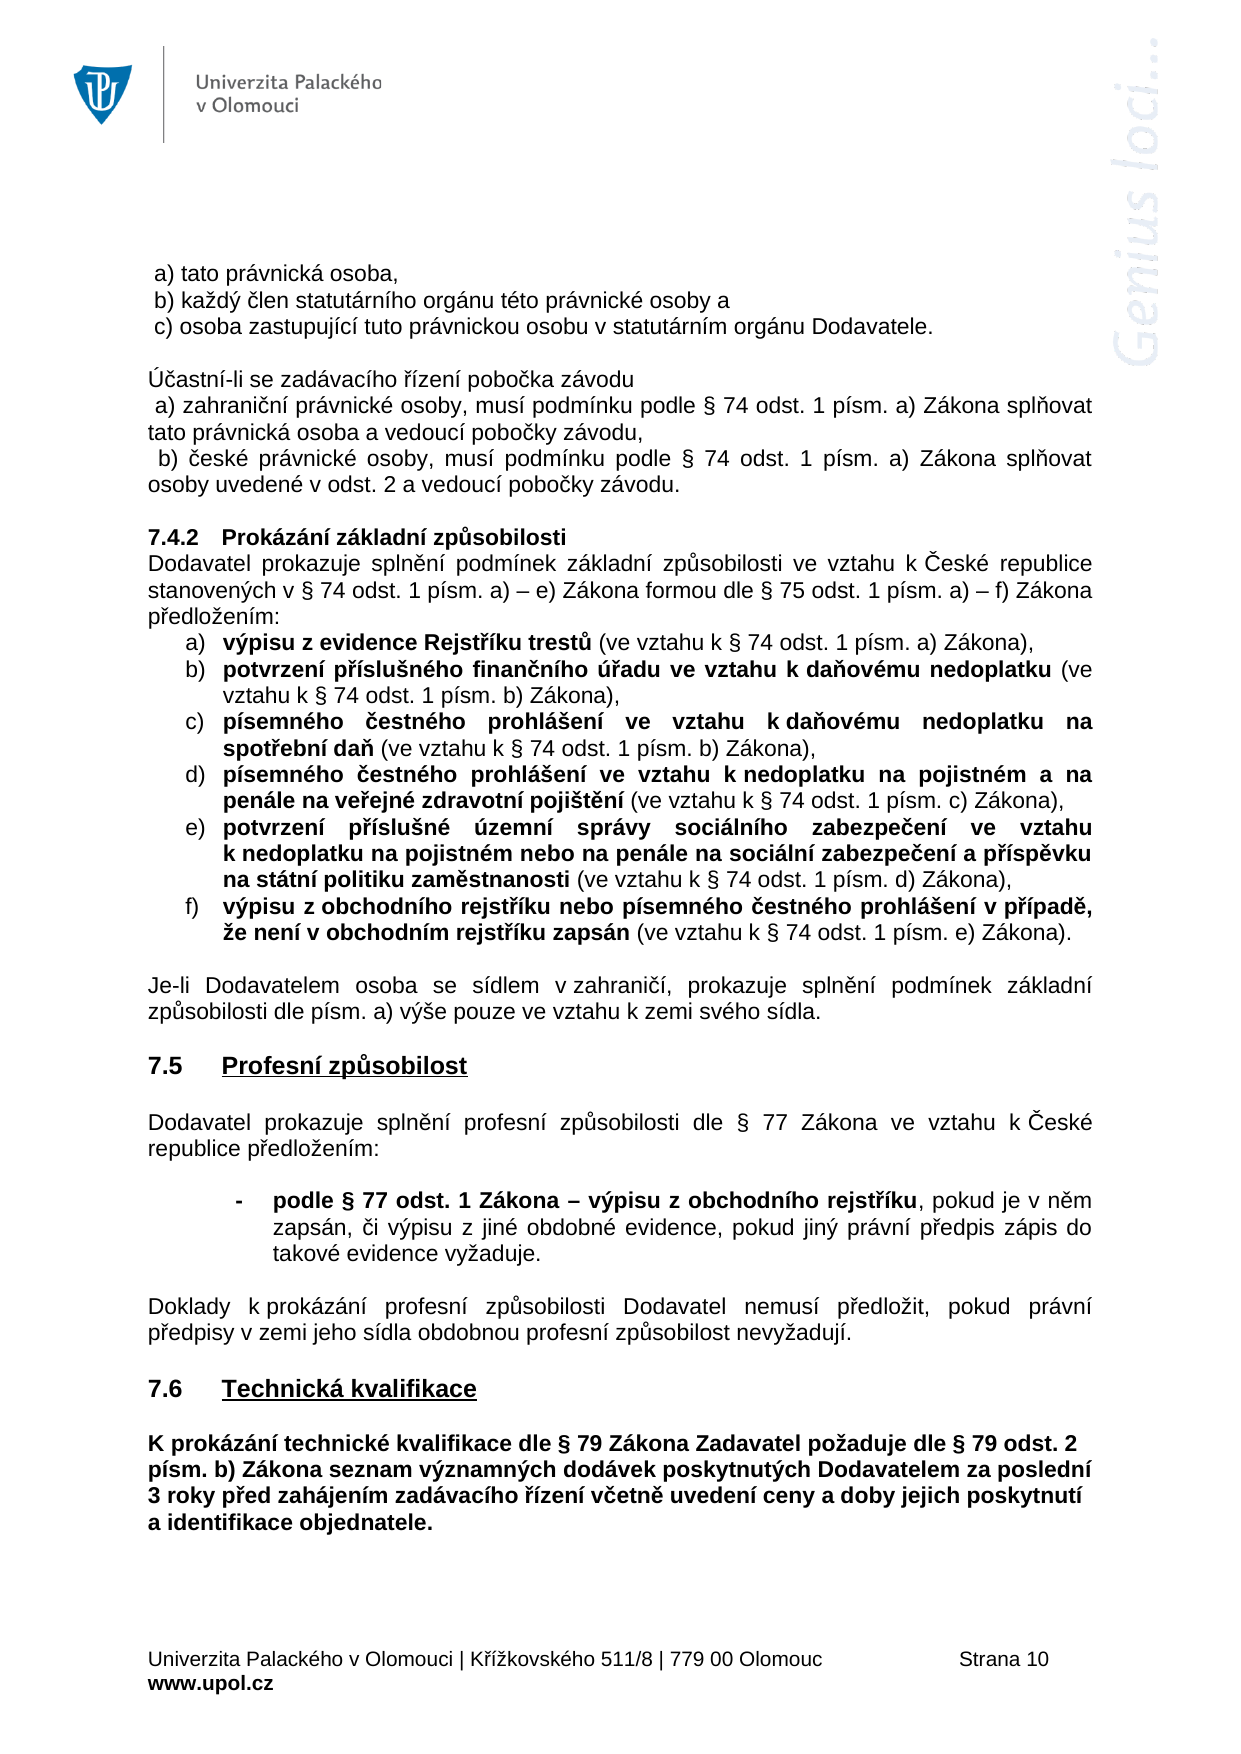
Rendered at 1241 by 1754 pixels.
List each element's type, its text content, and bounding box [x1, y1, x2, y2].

list podle § 77 odst. 1 Zákona – výpisu z obchodního rejstříku, pokud je v něm zapsán, či výpisu z jiné obdobné evidence, pokud jiný právní předpis zápis do takové evidence vyžaduje. [235, 1187, 1093, 1267]
subtitle 7.6 Technická kvalifikace [148, 1374, 1093, 1403]
list potvrzení příslušného finančního úřadu ve vztahu k daňovému nedoplatku (ve vztahu k § 74 odst. 1 písm. b) Zákona), [185, 656, 1093, 708]
subtitle K prokázání technické kvalifikace dle § 79 Zákona Zadavatel požaduje dle § 79 odst. 2 [148, 1429, 1093, 1456]
text 7.4.2 Prokázání základní způsobilosti [148, 524, 1093, 550]
subtitle 3 roky před zahájením zadávacího řízení včetně uvedení ceny a doby jejich poskytnutí [148, 1482, 1093, 1508]
subtitle písm. b) Zákona seznam významných dodávek poskytnutých Dodavatelem za poslední [148, 1456, 1093, 1482]
text Dodavatel prokazuje splnění profesní způsobilosti dle § 77 Zákona ve vztahu k České republice předložením: [148, 1108, 1093, 1161]
text b) české právnické osoby, musí podmínku podle § 74 odst. 1 písm. a) Zákona splňovat osoby uvedené v odst. 2 a vedoucí pobočky závodu. [148, 445, 1093, 497]
text b) každý člen statutárního orgánu této právnické osoby a [148, 287, 1093, 313]
list výpisu z evidence Rejstříku trestů (ve vztahu k § 74 odst. 1 písm. a) Zákona), [185, 629, 1093, 656]
picture [1110, 38, 1158, 366]
list písemného čestného prohlášení ve vztahu k nedoplatku na pojistném a na penále na veřejné zdravotní pojištění (ve vztahu k § 74 odst. 1 písm. c) Zákona), [185, 761, 1093, 814]
text Je-li Dodavatelem osoba se sídlem v zahraničí, prokazuje splnění podmínek základní způsobilosti dle písm. a) výše pouze ve vztahu k zemi svého sídla. [148, 972, 1093, 1024]
subtitle a identifikace objednatele. [148, 1508, 1093, 1535]
list písemného čestného prohlášení ve vztahu k daňovému nedoplatku na spotřební daň (ve vztahu k § 74 odst. 1 písm. b) Zákona), [185, 708, 1093, 761]
text a) tato právnická osoba, [148, 258, 1093, 287]
list potvrzení příslušné územní správy sociálního zabezpečení ve vztahu k nedoplatku na pojistném nebo na penále na sociální zabezpečení a příspěvku na státní politiku zaměstnanosti (ve vztahu k § 74 odst. 1 písm. d) Zákona), [185, 814, 1093, 893]
text a) zahraniční právnické osoby, musí podmínku podle § 74 odst. 1 písm. a) Zákona splňovat tato právnická osoba a vedoucí pobočky závodu, [148, 392, 1093, 445]
text Účastní-li se zadávacího řízení pobočka závodu [148, 366, 1093, 392]
text Dodavatel prokazuje splnění podmínek základní způsobilosti ve vztahu k České republice stanovených v § 74 odst. 1 písm. a) – e) Zákona formou dle § 75 odst. 1 písm. a) – f) Zákona předložením: [148, 550, 1093, 629]
picture [73, 46, 382, 143]
text Doklady k prokázání profesní způsobilosti Dodavatel nemusí předložit, pokud právní předpisy v zemi jeho sídla obdobnou profesní způsobilost nevyžadují. [148, 1293, 1093, 1346]
list výpisu z obchodního rejstříku nebo písemného čestného prohlášení v případě, že není v obchodním rejstříku zapsán (ve vztahu k § 74 odst. 1 písm. e) Zákona). [185, 893, 1093, 946]
subtitle 7.5 Profesní způsobilost [148, 1051, 1093, 1080]
text c) osoba zastupující tuto právnickou osobu v statutárním orgánu Dodavatele. [148, 313, 1093, 339]
